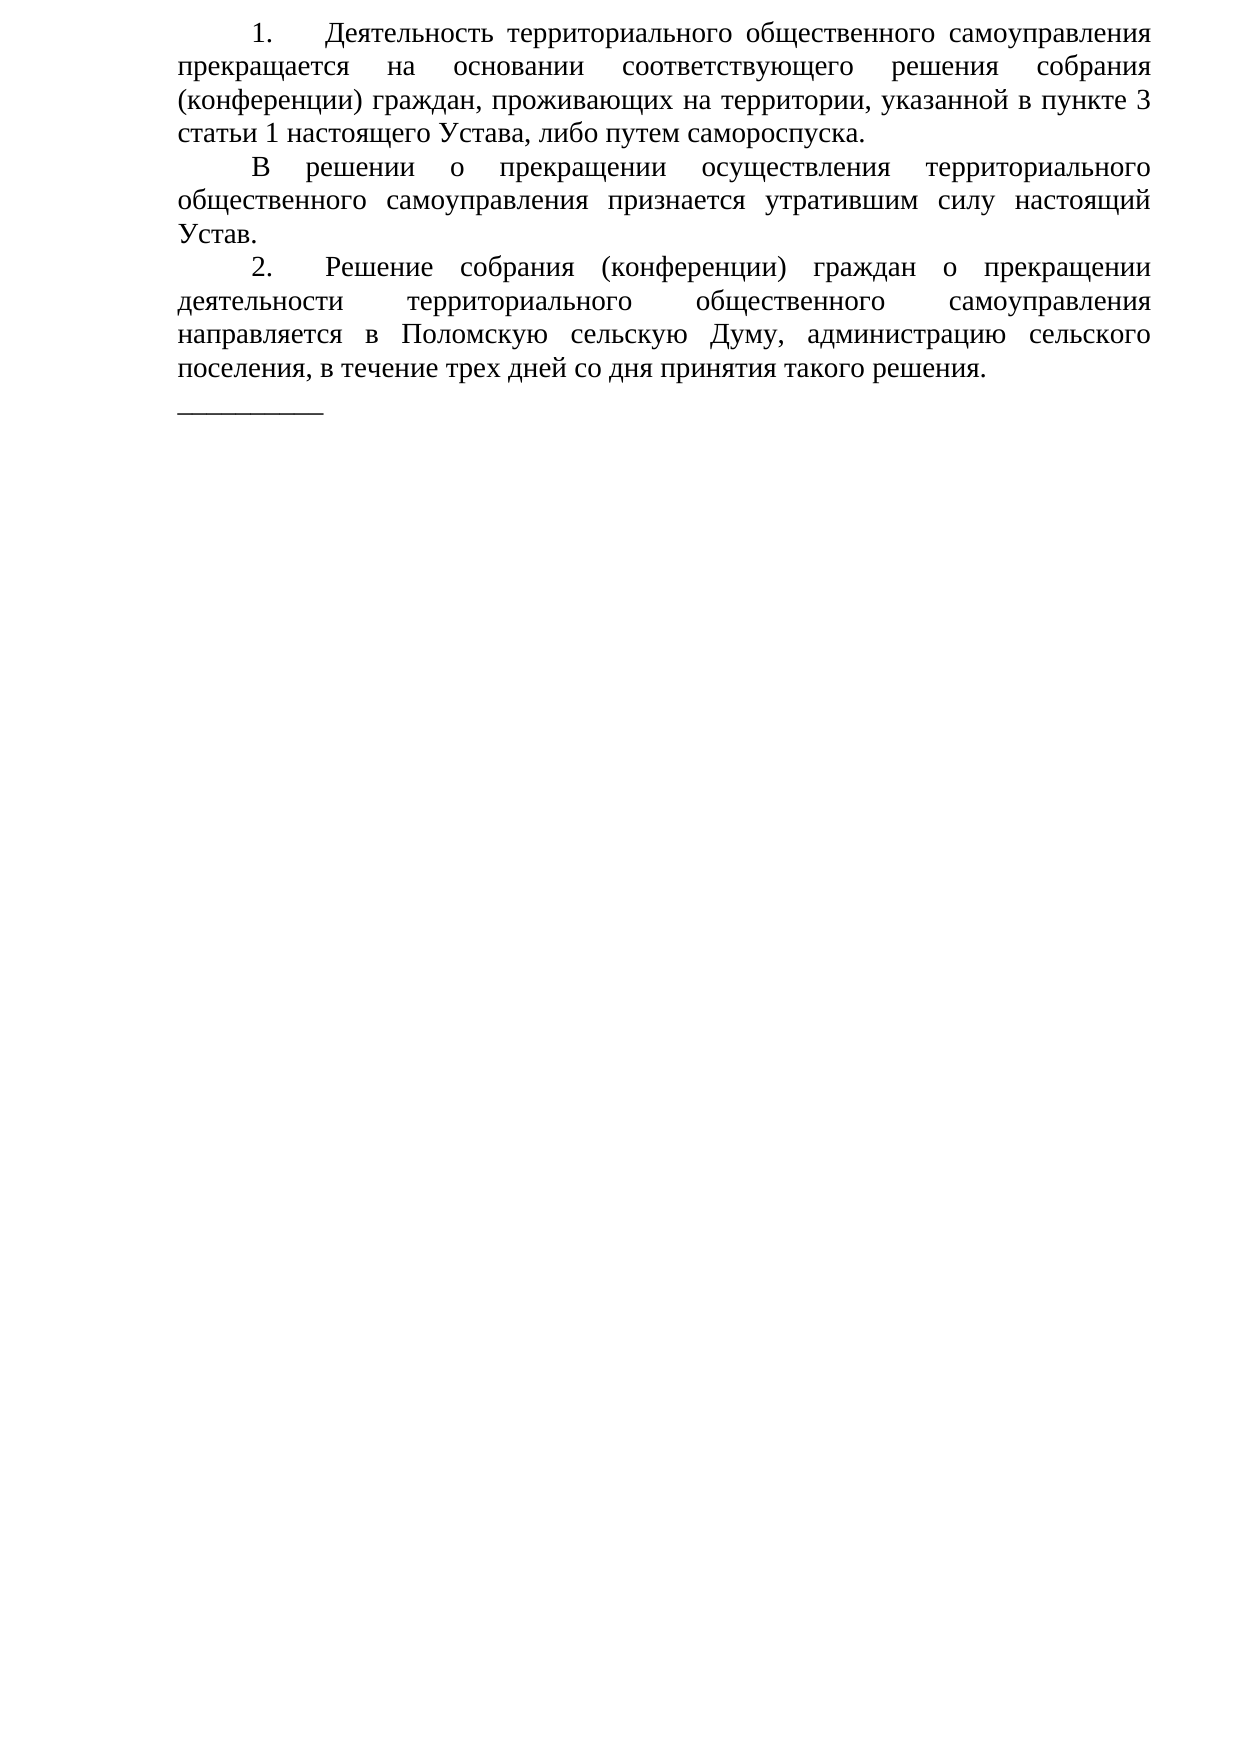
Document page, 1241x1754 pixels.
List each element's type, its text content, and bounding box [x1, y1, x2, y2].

text __________ [177, 384, 1152, 417]
text В решении о прекращении осуществления территориального общественного самоуправления признается утратившим силу настоящий Устав. [177, 149, 1152, 249]
text 1. Деятельность территориального общественного самоуправления прекращается на основании соответствующего решения собрания (конференции) граждан, проживающих на территории, указанной в пункте 3 статьи 1 настоящего Устава, либо путем самороспуска. [177, 15, 1152, 149]
text 2. Решение собрания (конференции) граждан о прекращении деятельности территориального общественного самоуправления направляется в Поломскую сельскую Думу, администрацию сельского поселения, в течение трех дней со дня принятия такого решения. [177, 249, 1152, 384]
